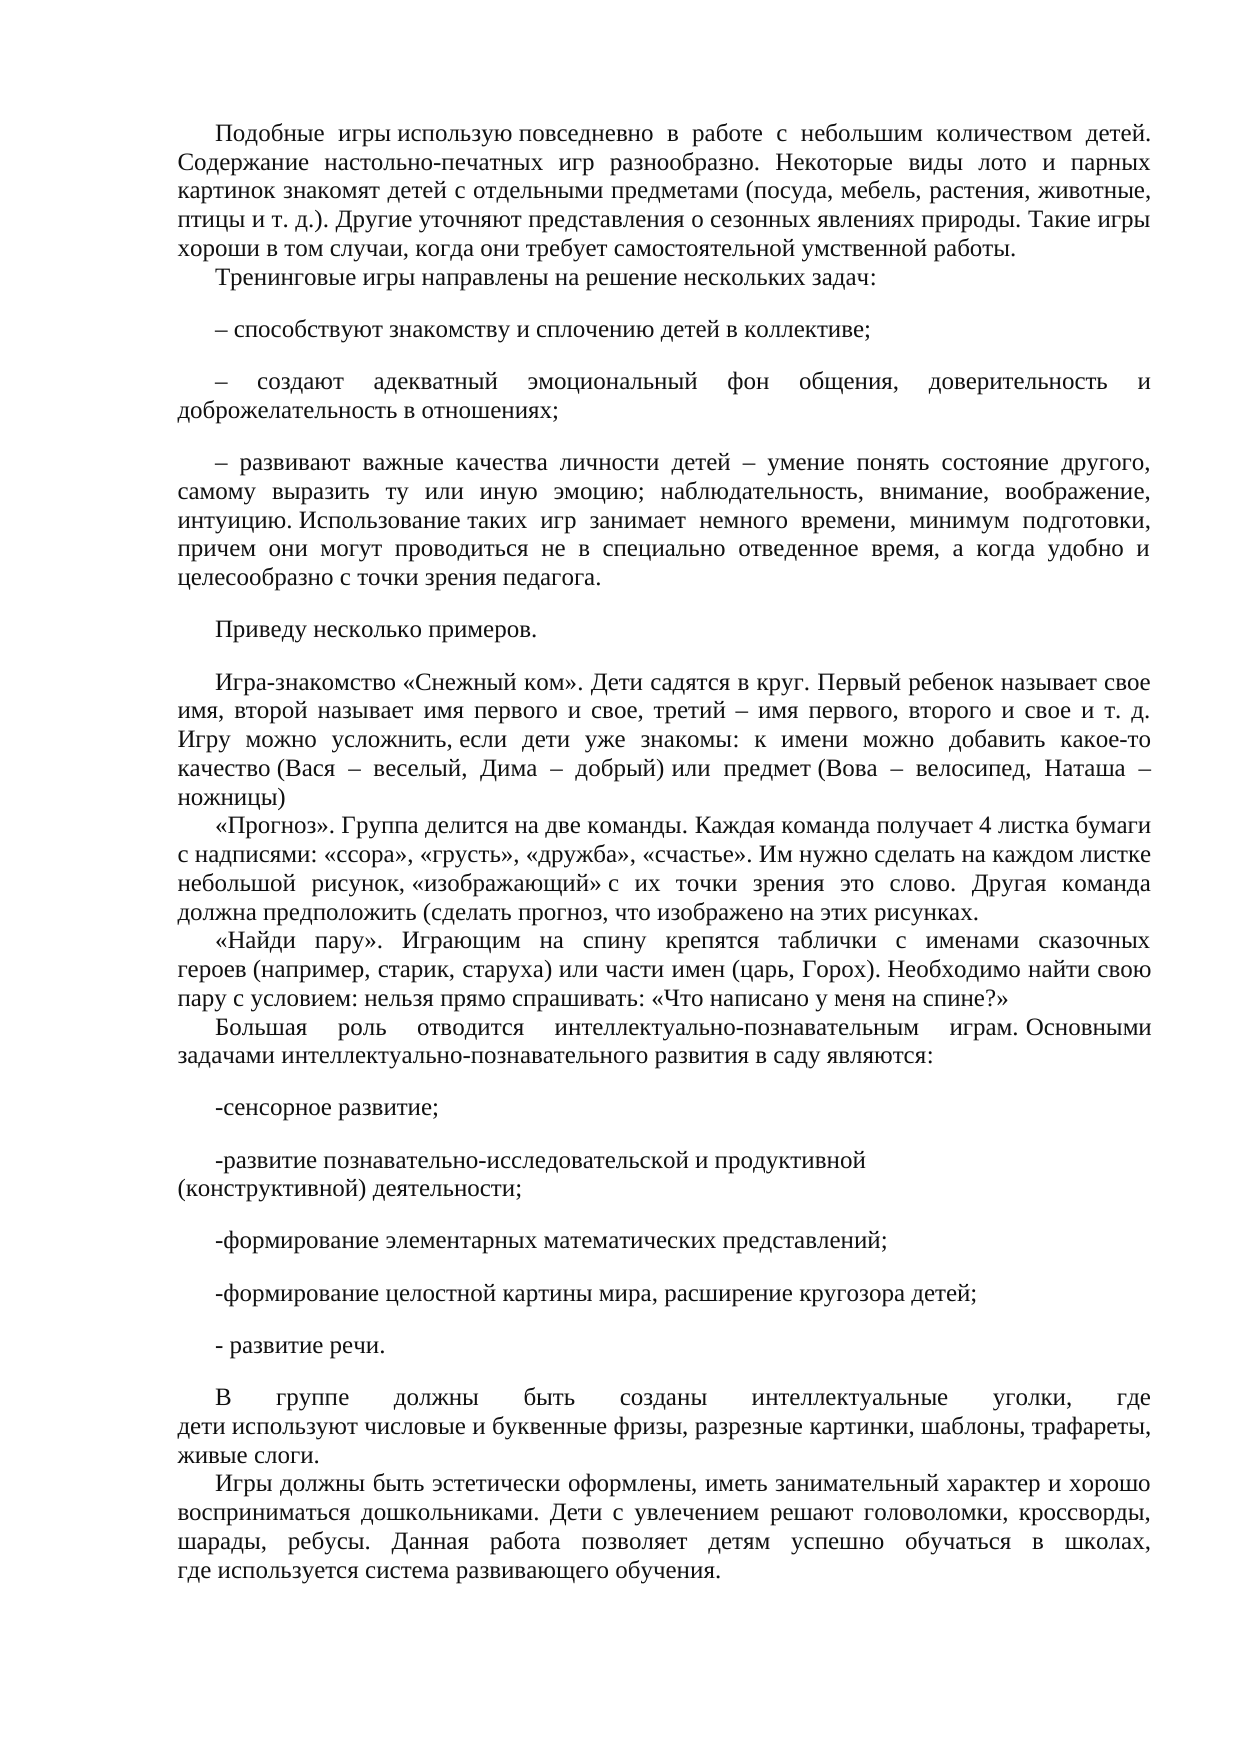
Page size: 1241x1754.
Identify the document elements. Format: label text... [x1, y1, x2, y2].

text «Прогноз». Группа делится на две команды. Каждая команда получает 4 листка бумаги с надписями: «ссора», «грусть», «дружба», «счастье». Им нужно сделать на каждом листке небольшой рисунок, «изображающий» с их точки зрения это слово. Другая команда должна предположить (сделать прогноз, что изображено на этих рисунках. [177, 810, 1152, 925]
text Тренинговые игры направлены на решение нескольких задач: [177, 262, 1152, 291]
text - развитие речи. [177, 1330, 1152, 1359]
text Приведу несколько примеров. [177, 614, 1152, 643]
text В группе должны быть созданы интеллектуальные уголки, где дети используют числовые и буквенные фризы, разрезные картинки, шаблоны, трафареты, живые слоги. [177, 1382, 1152, 1468]
text – развивают важные качества личности детей – умение понять состояние другого, самому выразить ту или иную эмоцию; наблюдательность, внимание, воображение, интуицию. Использование таких игр занимает немного времени, минимум подготовки, причем они могут проводиться не в специально отведенное время, а когда удобно и целесообразно с точки зрения педагога. [177, 447, 1152, 591]
text Подобные игры использую повседневно в работе с небольшим количеством детей. Содержание настольно-печатных игр разнообразно. Некоторые виды лото и парных картинок знакомят детей с отдельными предметами (посуда, мебель, растения, животные, птицы и т. д.). Другие уточняют представления о сезонных явлениях природы. Такие игры хороши в том случаи, когда они требует самостоятельной умственной работы. [177, 118, 1152, 262]
text Игры должны быть эстетически оформлены, иметь занимательный характер и хорошо восприниматься дошкольниками. Дети с увлечением решают головоломки, кроссворды, шарады, ребусы. Данная работа позволяет детям успешно обучаться в школах, где используется система развивающего обучения. [177, 1468, 1152, 1583]
text -развитие познавательно-исследовательской и продуктивной (конструктивной) деятельности; [177, 1145, 1152, 1202]
text -формирование целостной картины мира, расширение кругозора детей; [177, 1278, 1152, 1307]
text – способствуют знакомству и сплочению детей в коллективе; [177, 314, 1152, 343]
text Большая роль отводится интеллектуально-познавательным играм. Основными задачами интеллектуально-познавательного развития в саду являются: [177, 1012, 1152, 1069]
text -формирование элементарных математических представлений; [177, 1226, 1152, 1254]
text – создают адекватный эмоциональный фон общения, доверительность и доброжелательность в отношениях; [177, 366, 1152, 424]
text «Найди пару». Играющим на спину крепятся таблички с именами сказочных героев (например, старик, старуха) или части имен (царь, Горох). Необходимо найти свою пару с условием: нельзя прямо спрашивать: «Что написано у меня на спине?» [177, 925, 1152, 1012]
text Игра-знакомство «Снежный ком». Дети садятся в круг. Первый ребенок называет свое имя, второй называет имя первого и свое, третий – имя первого, второго и свое и т. д. Игру можно усложнить, если дети уже знакомы: к имени можно добавить какое-то качество (Вася – веселый, Дима – добрый) или предмет (Вова – велосипед, Наташа – ножницы) [177, 667, 1152, 810]
text -сенсорное развитие; [177, 1092, 1152, 1121]
